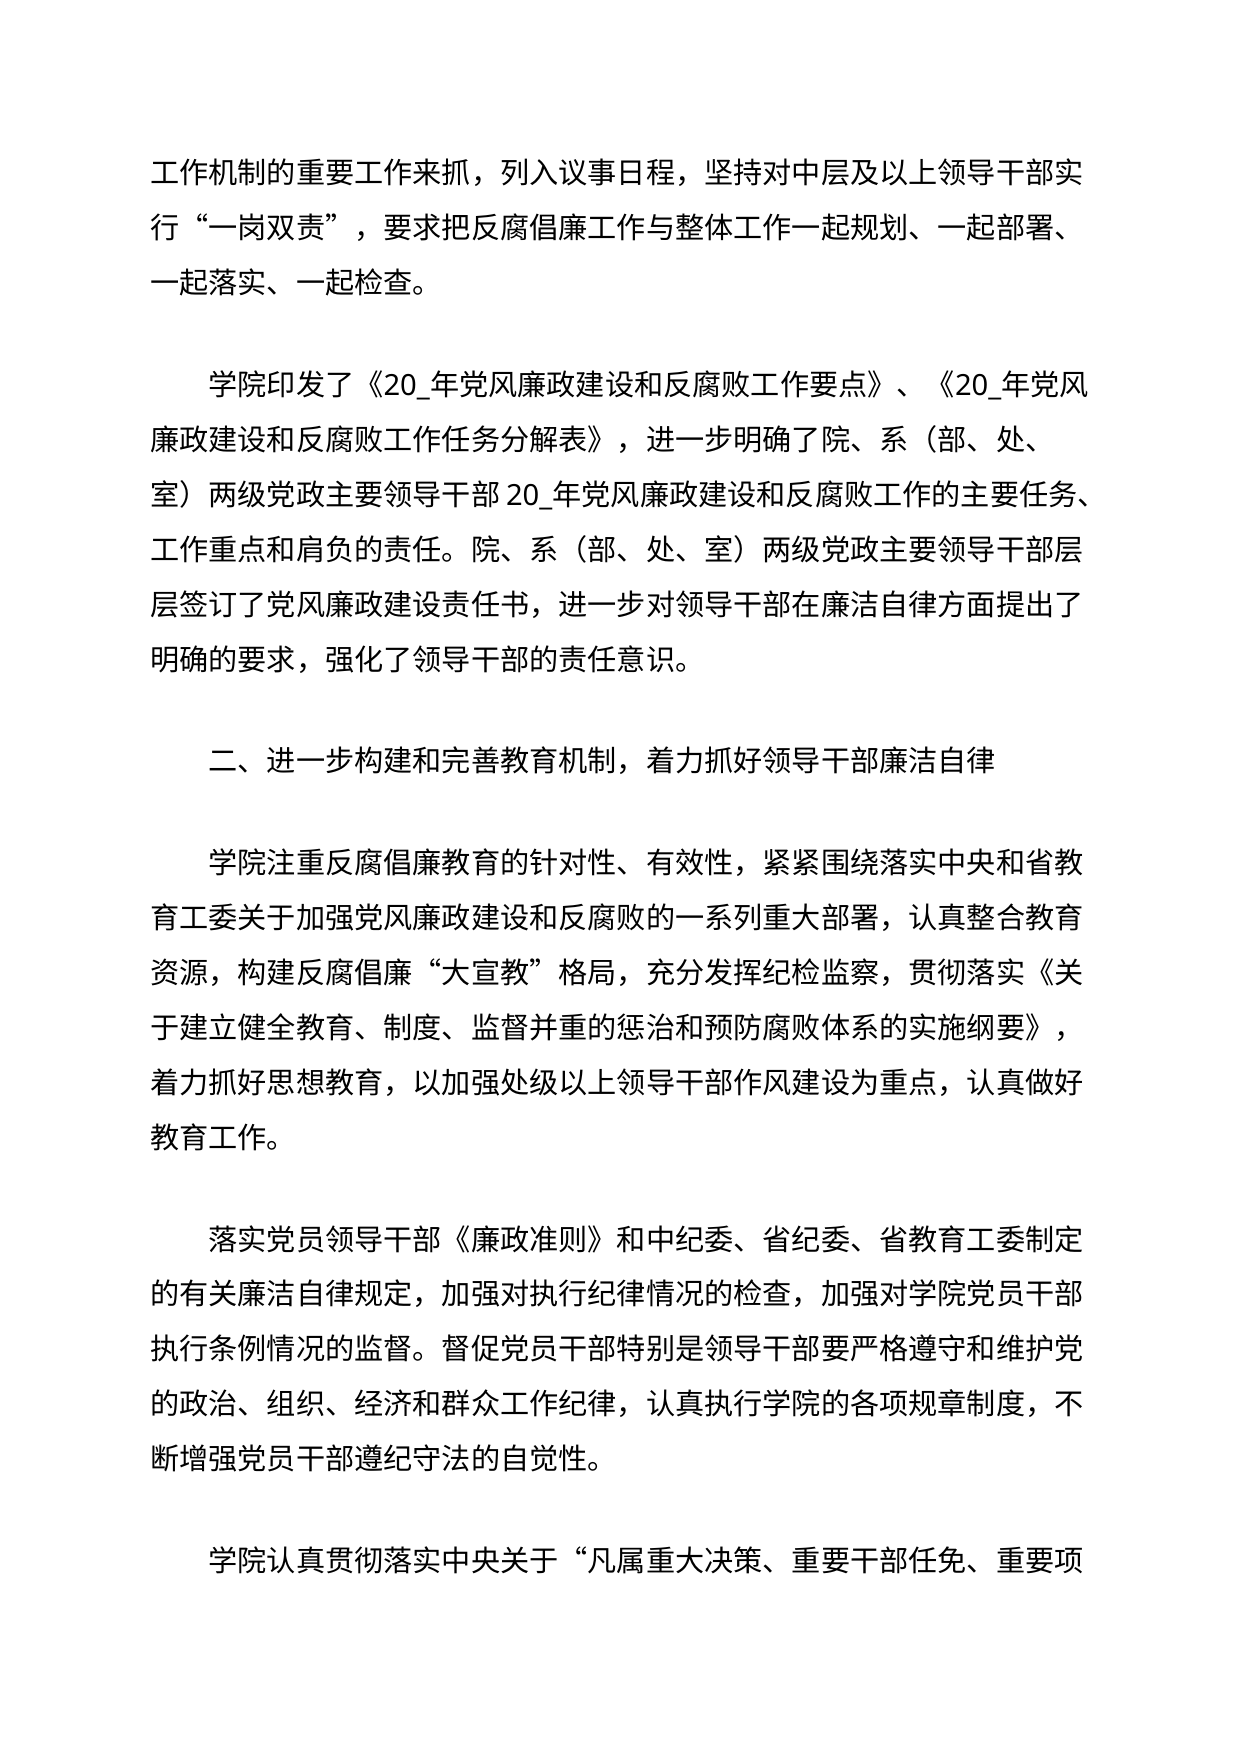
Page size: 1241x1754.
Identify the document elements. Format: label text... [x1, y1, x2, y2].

text 落实党员领导干部《廉政准则》和中纪委、省纪委、省教育工委制定的有关廉洁自律规定，加强对执行纪律情况的检查，加强对学院党员干部执行条例情况的监督。督促党员干部特别是领导干部要严格遵守和维护党的政治、组织、经济和群众工作纪律，认真执行学院的各项规章制度，不断增强党员干部遵纪守法的自觉性。 [150, 1216, 1090, 1478]
text 二、进一步构建和完善教育机制，着力抓好领导干部廉洁自律 [150, 738, 1090, 780]
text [150, 1537, 1090, 1580]
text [150, 150, 1090, 302]
text 学院印发了《20_年党风廉政建设和反腐败工作要点》、《20_年党风廉政建设和反腐败工作任务分解表》，进一步明确了院、系（部、处、室）两级党政主要领导干部20_年党风廉政建设和反腐败工作的主要任务、工作重点和肩负的责任。院、系（部、处、室）两级党政主要领导干部层层签订了党风廉政建设责任书，进一步对领导干部在廉洁自律方面提出了明确的要求，强化了领导干部的责任意识。 [150, 362, 1090, 678]
text 学院注重反腐倡廉教育的针对性、有效性，紧紧围绕落实中央和省教育工委关于加强党风廉政建设和反腐败的一系列重大部署，认真整合教育资源，构建反腐倡廉“大宣教”格局，充分发挥纪检监察，贯彻落实《关于建立健全教育、制度、监督并重的惩治和预防腐败体系的实施纲要》，着力抓好思想教育，以加强处级以上领导干部作风建设为重点，认真做好教育工作。 [150, 840, 1090, 1157]
